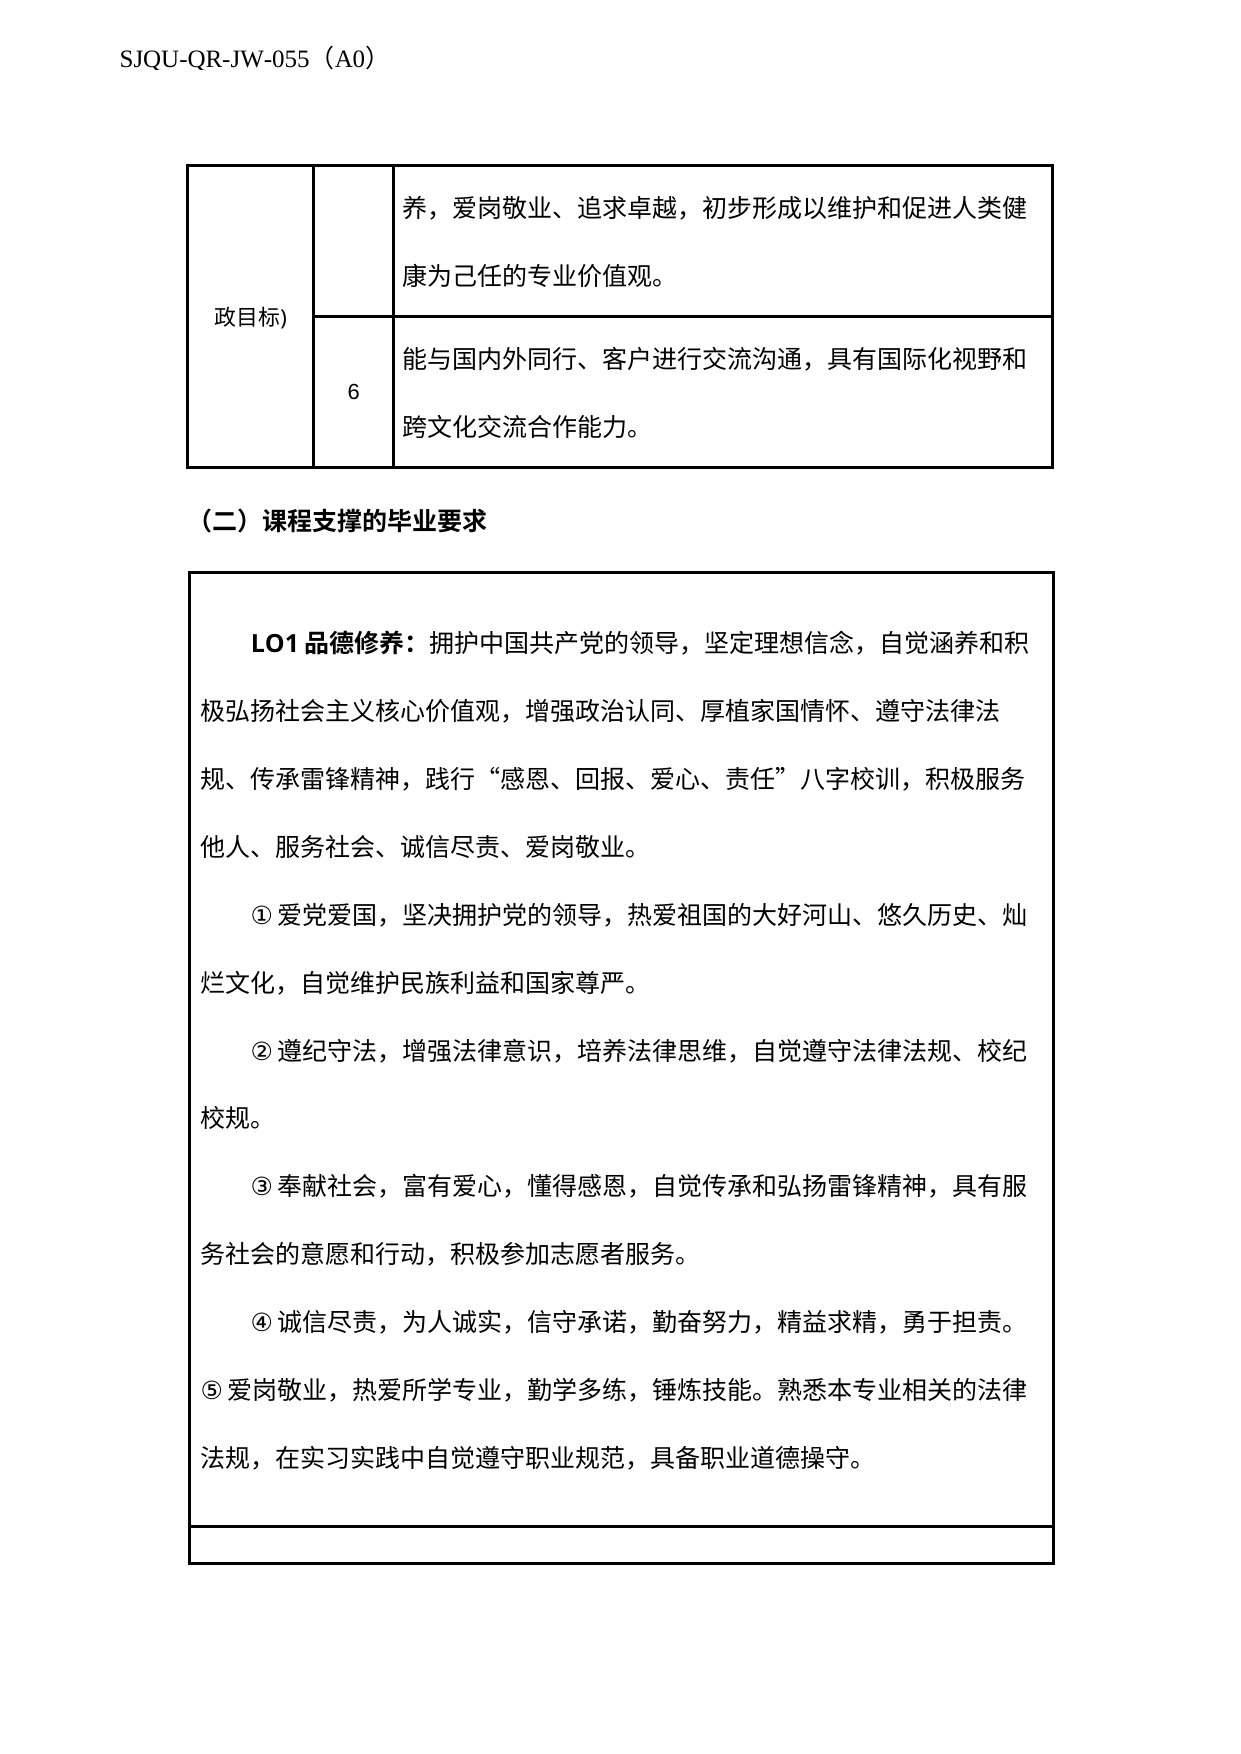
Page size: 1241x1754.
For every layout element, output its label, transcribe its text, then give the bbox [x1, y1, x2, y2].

table_cell 能与国内外同行、客户进行交流沟通，具有国际化视野和跨文化交流合作能力。 [395, 318, 1051, 466]
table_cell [191, 1528, 1052, 1562]
table_cell 6 [315, 318, 392, 466]
text （二）课程支撑的毕业要求 [187, 486, 1053, 553]
table_header LO1品德修养：拥护中国共产党的领导，坚定理想信念，自觉涵养和积极弘扬社会主义核心价值观，增强政治认同、厚植家国情怀、遵守法律法规、传承雷锋精神，践行“感恩、回报、爱心、责任”八字校训，积极服务他人、服务社会、诚信尽责、爱岗敬业。 ①爱党爱国，坚决拥护党的领导，热爱祖国的大好河山、悠久历史、灿烂文化，自觉维护民族利益和国家尊严。 ②遵纪守法，增强法律意识，培养法律思维，自觉遵守法律法规、校纪校规。 ③奉献社会，富有爱心，懂得感恩，自觉传承和弘扬雷锋精神，具有服务社会的意愿和行动，积极参加志愿者服务。 ④诚信尽责，为人诚实，信守承诺，勤奋努力，精益求精，勇于担责。 ⑤爱岗敬业，热爱所学专业，勤学多练，锤炼技能。熟悉本专业相关的法律法规，在实习实践中自觉遵守职业规范，具备职业道德操守。 [191, 574, 1052, 1524]
table_cell 5 [315, 167, 392, 315]
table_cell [395, 167, 1051, 315]
table_cell 素养目标 (含课程思政目标) [189, 167, 312, 466]
